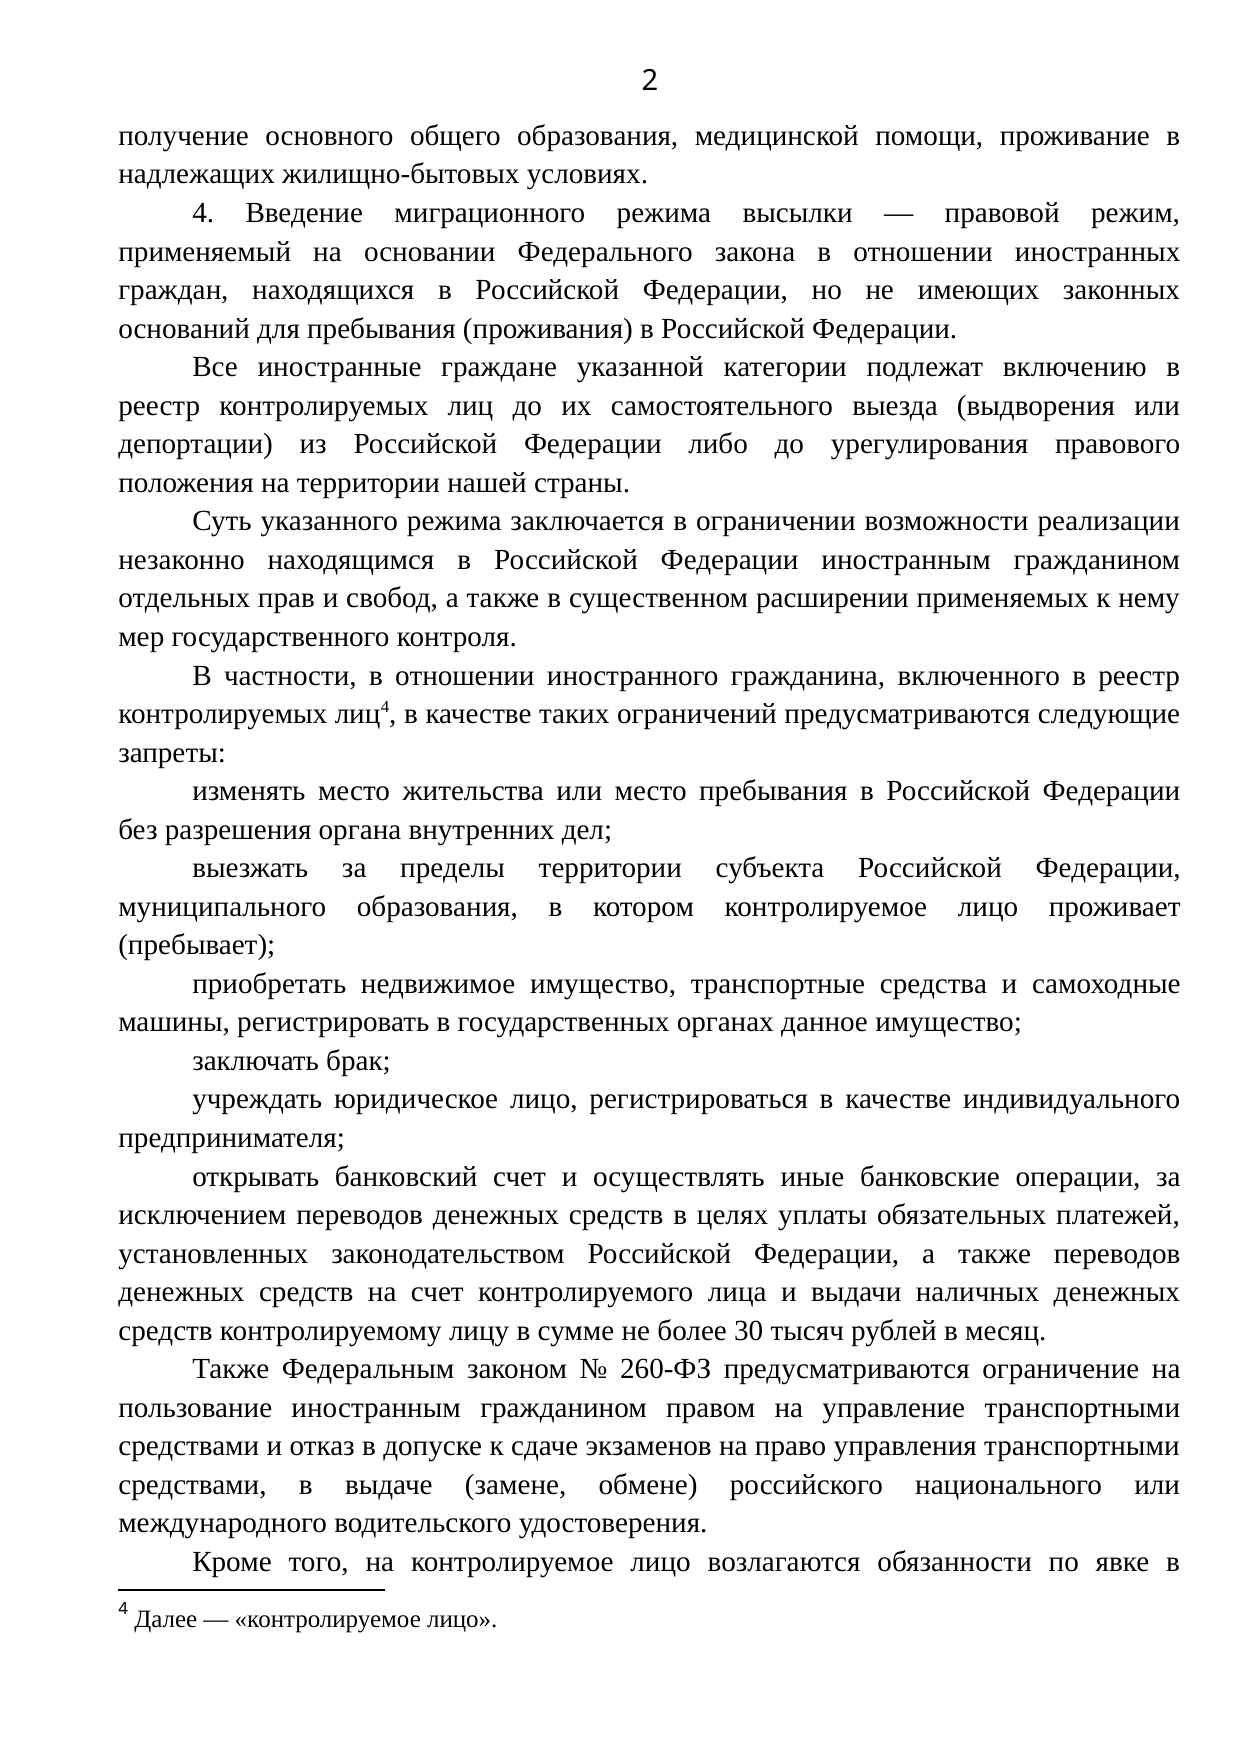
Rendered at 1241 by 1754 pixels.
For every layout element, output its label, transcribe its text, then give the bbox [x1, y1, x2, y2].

text выезжать за пределы территории субъекта Российской Федерации, муниципального образования, в котором контролируемое лицо проживает (пребывает); [118, 850, 1181, 961]
text изменять место жительства или место пребывания в Российской Федерации без разрешения органа внутренних дел; [118, 773, 1181, 845]
text 4. Введение миграционного режима высылки — правовой режим, применяемый на основании Федерального закона в отношении иностранных граждан, находящихся в Российской Федерации, но не имеющих законных оснований для пребывания (проживания) в Российской Федерации. [118, 195, 1181, 344]
text Суть указанного режима заключается в ограничении возможности реализации незаконно находящимся в Российской Федерации иностранным гражданином отдельных прав и свобод, а также в существенном расширении применяемых к нему мер государственного контроля. [118, 503, 1181, 653]
text учреждать юридическое лицо, регистрироваться в качестве индивидуального предпринимателя; [118, 1082, 1181, 1154]
text Все иностранные граждане указанной категории подлежат включению в реестр контролируемых лиц до их самостоятельного выезда (выдворения или депортации) из Российской Федерации либо до урегулирования правового положения на территории нашей страны. [118, 349, 1181, 498]
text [118, 118, 1181, 190]
text Также Федеральным законом № 260-ФЗ предусматриваются ограничение на пользование иностранным гражданином правом на управление транспортными средствами и отказ в допуске к сдаче экзаменов на право управления транспортными средствами, в выдаче (замене, обмене) российского национального или международного водительского удостоверения. [118, 1351, 1181, 1539]
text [118, 1544, 1181, 1578]
text приобретать недвижимое имущество, транспортные средства и самоходные машины, регистрировать в государственных органах данное имущество; [118, 966, 1181, 1038]
text заключать брак; [118, 1043, 1181, 1077]
text В частности, в отношении иностранного гражданина, включенного в реестр контролируемых лиц, в качестве таких ограничений предусматриваются следующие запреты: [118, 658, 1181, 768]
text открывать банковский счет и осуществлять иные банковские операции, за исключением переводов денежных средств в целях уплаты обязательных платежей, установленных законодательством Российской Федерации, а также переводов денежных средств на счет контролируемого лица и выдачи наличных денежных средств контролируемому лицу в сумме не более 30 тысяч рублей в месяц. [118, 1159, 1181, 1346]
